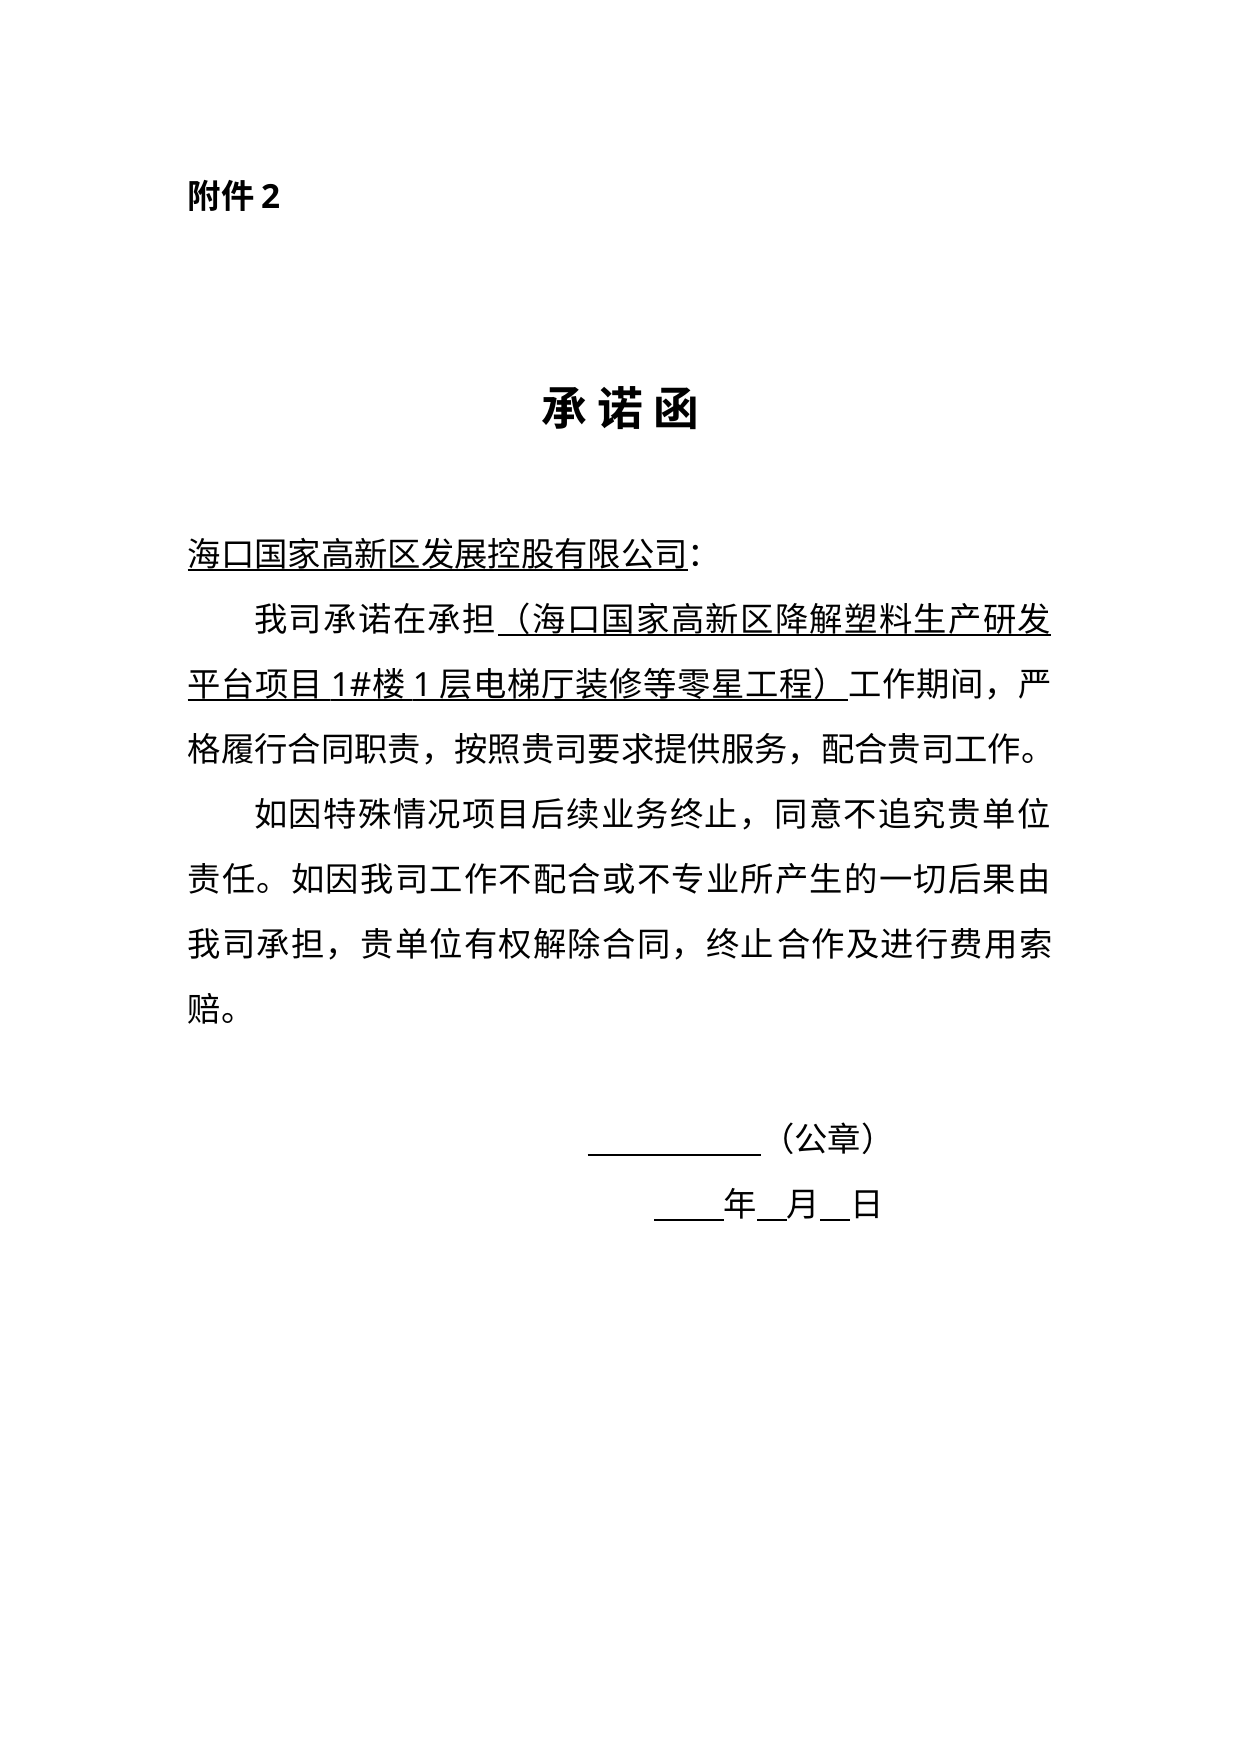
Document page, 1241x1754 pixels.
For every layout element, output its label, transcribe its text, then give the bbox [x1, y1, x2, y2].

text 海口国家高新区发展控股有限公司： [187, 519, 1053, 584]
text 承 诺 函 [187, 357, 1053, 454]
text 年 月 日 [187, 1169, 1053, 1234]
text （公章） [187, 1104, 1053, 1169]
text 如因特殊情况项目后续业务终止，同意不追究贵单位责任。如因我司工作不配合或不专业所产生的一切后果由我司承担，贵单位有权解除合同，终止合作及进行费用索赔。 [187, 779, 1053, 1039]
text 附件2 [187, 162, 1053, 227]
text 我司承诺在承担（海口国家高新区降解塑料生产研发平台项目1#楼1层电梯厅装修等零星工程）工作期间，严格履行合同职责，按照贵司要求提供服务，配合贵司工作。 [187, 584, 1053, 779]
